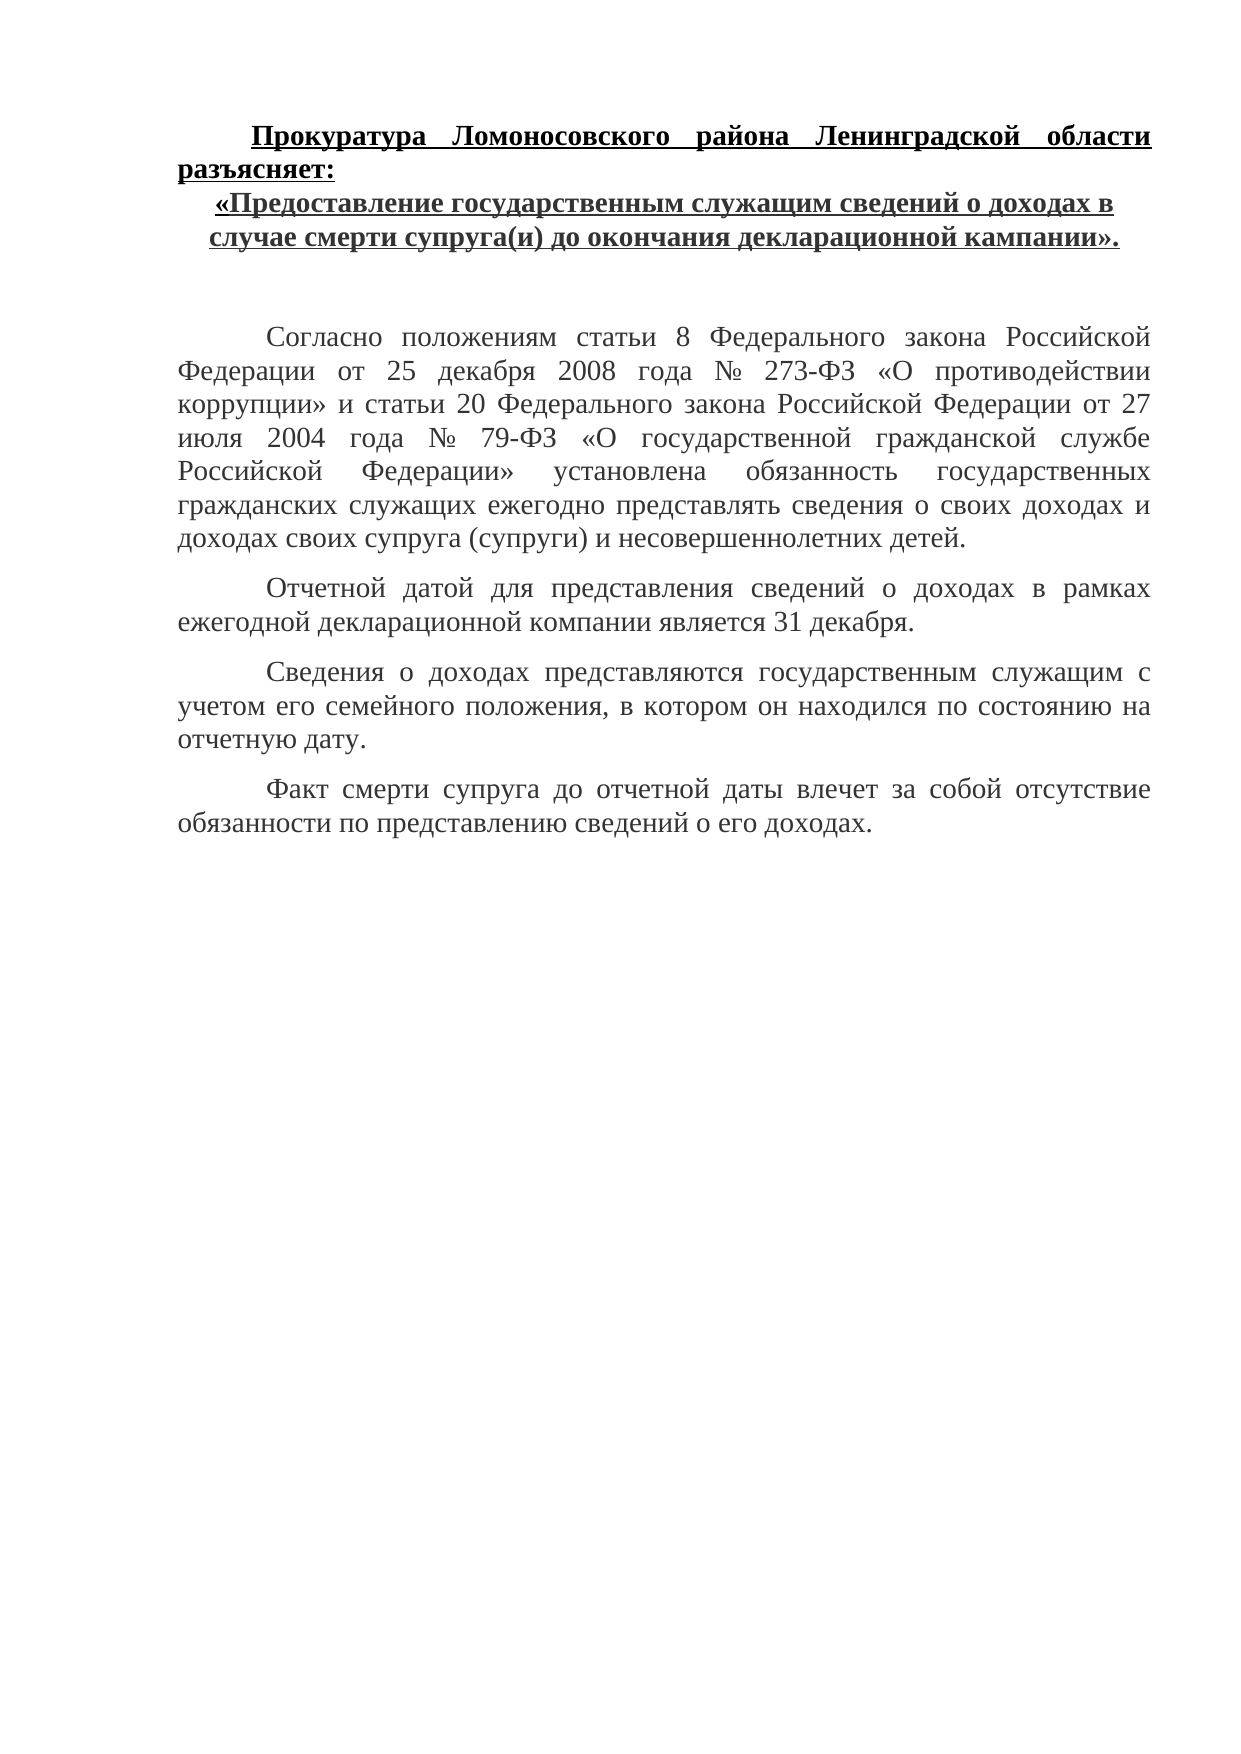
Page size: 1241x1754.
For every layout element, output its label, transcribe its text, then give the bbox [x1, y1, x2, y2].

text Прокуратура Ломоносовского района Ленинградской области разъясняет: [177, 118, 1152, 185]
text Отчетной датой для представления сведений о доходах в рамках ежегодной декларационной компании является 31 декабря. [177, 571, 1152, 638]
text Сведения о доходах представляются государственным служащим с учетом его семейного положения, в котором он находился по состоянию на отчетную дату. [177, 654, 1152, 755]
text Согласно положениям статьи 8 Федерального закона Российской Федерации от 25 декабря 2008 года № 273-ФЗ «О противодействии коррупции» и статьи 20 Федерального закона Российской Федерации от 27 июля 2004 года № 79-ФЗ «О государственной гражданской службе Российской Федерации» установлена обязанность государственных гражданских служащих ежегодно представлять сведения о своих доходах и доходах своих супруга (супруги) и несовершеннолетних детей. [177, 319, 1152, 554]
text «Предоставление государственным служащим сведений о доходах в случае смерти супруга(и) до окончания декларационной кампании». [177, 185, 1152, 252]
text Факт смерти супруга до отчетной даты влечет за собой отсутствие обязанности по представлению сведений о его доходах. [177, 772, 1152, 839]
